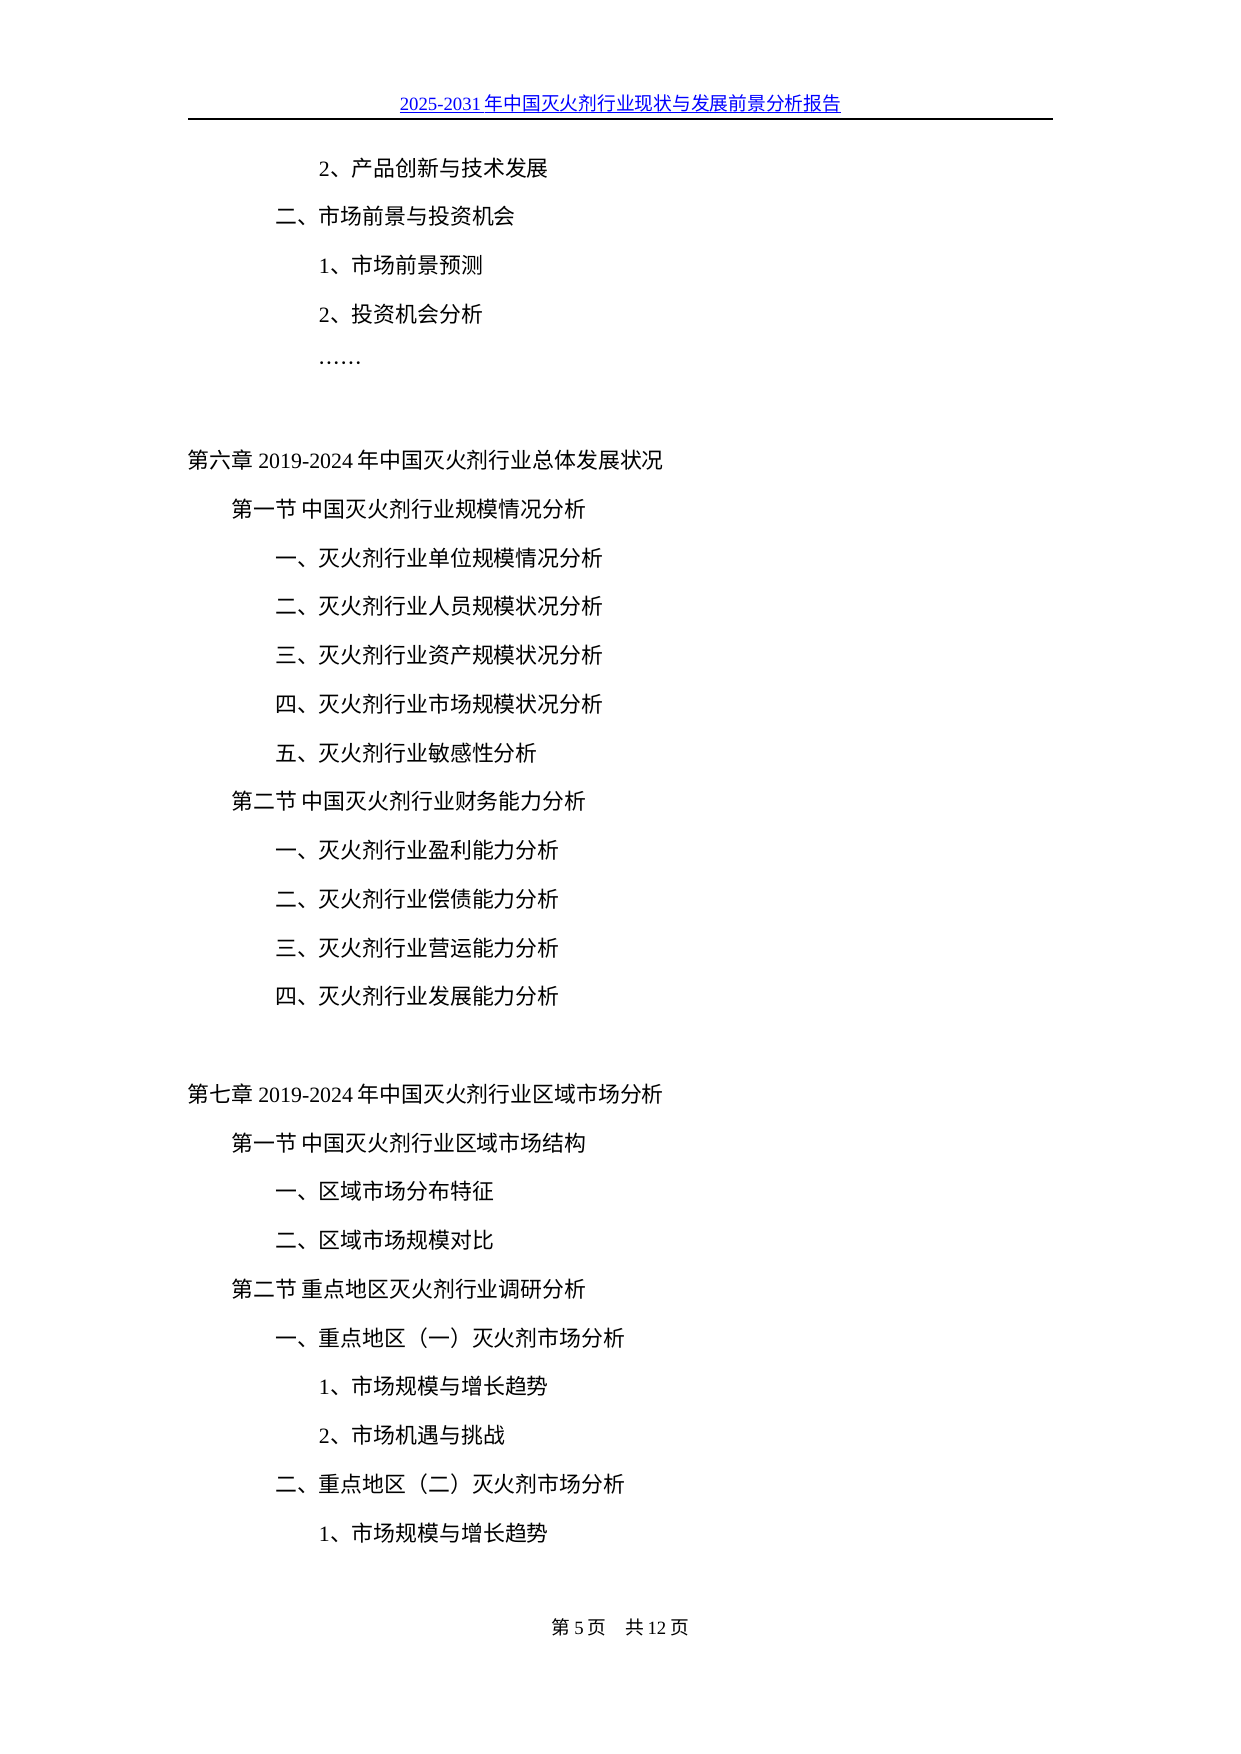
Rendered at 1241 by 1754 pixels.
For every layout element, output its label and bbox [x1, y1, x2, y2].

text [187, 150, 1053, 1548]
